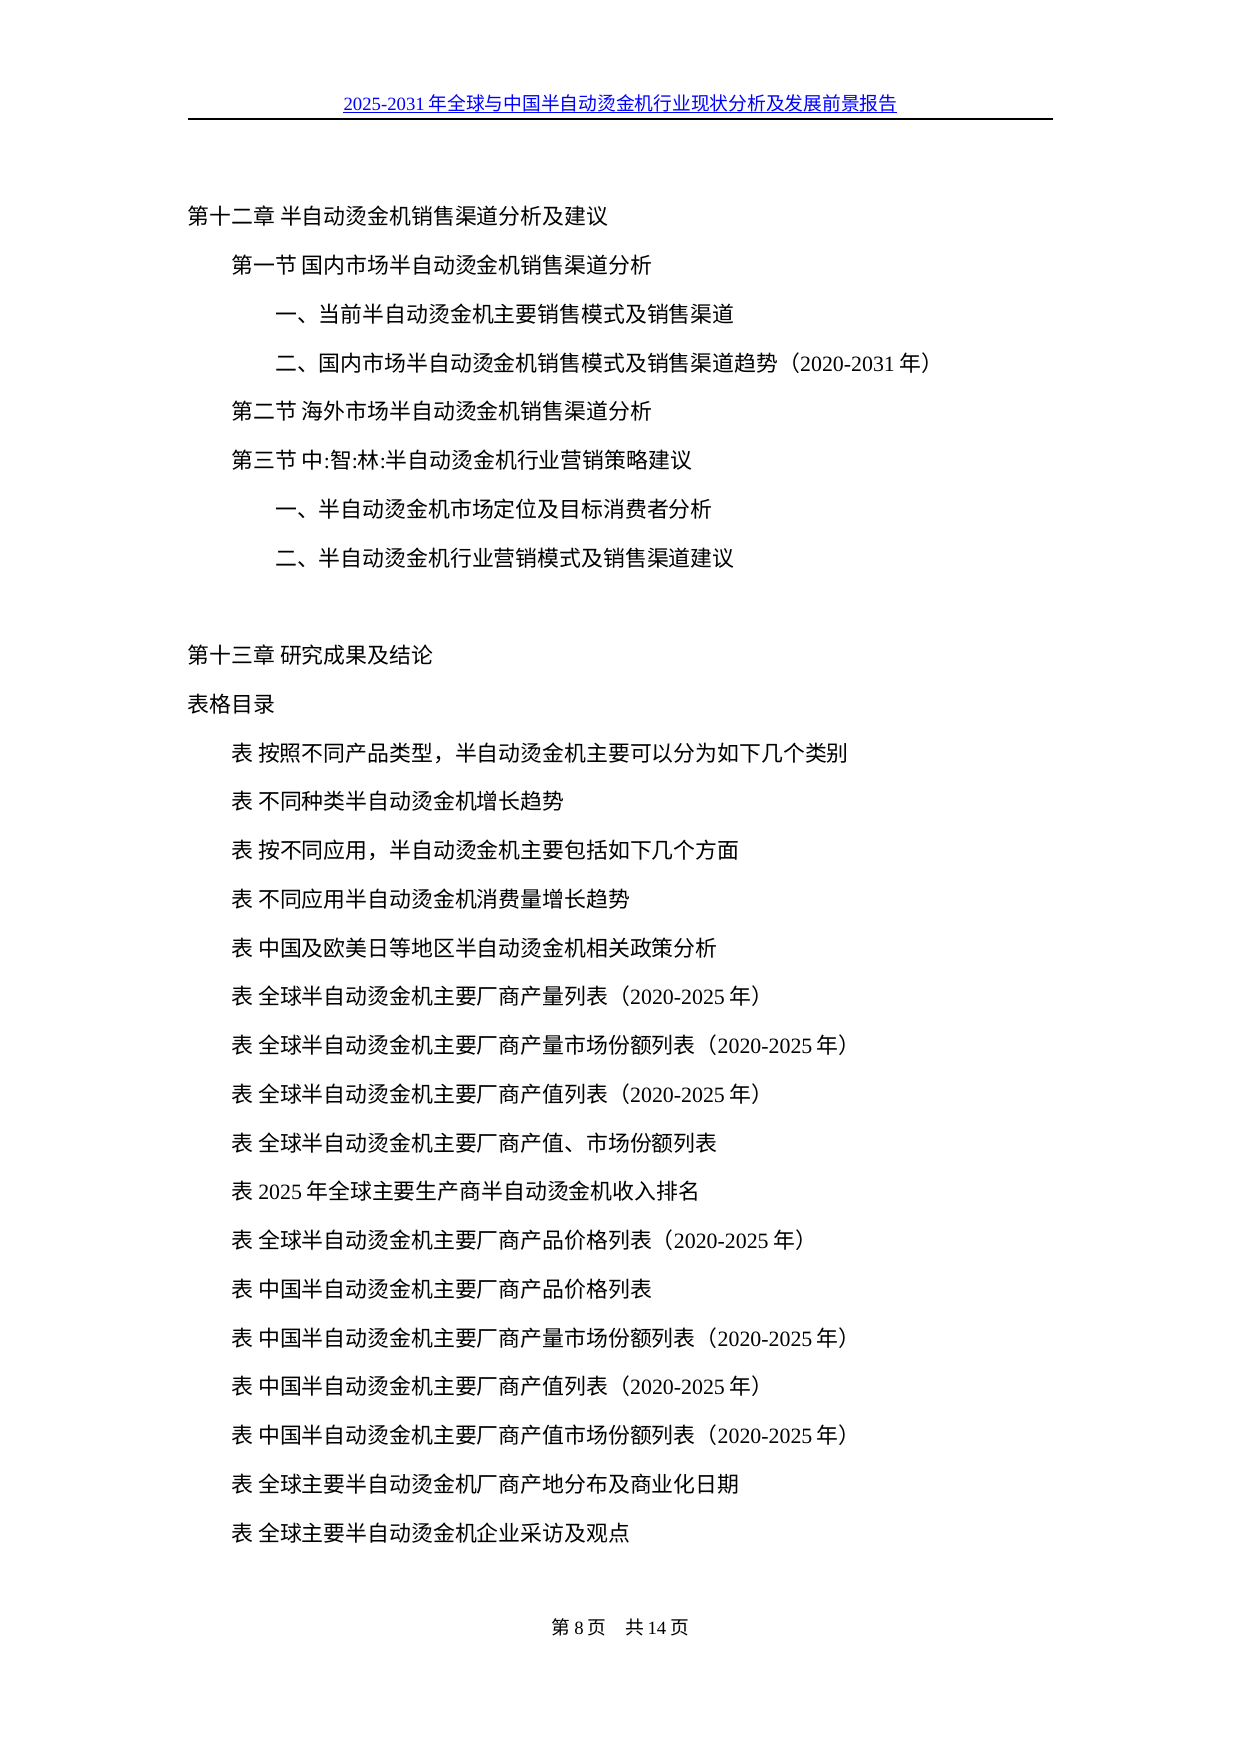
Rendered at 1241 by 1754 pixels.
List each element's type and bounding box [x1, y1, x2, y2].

text [187, 150, 1053, 1548]
